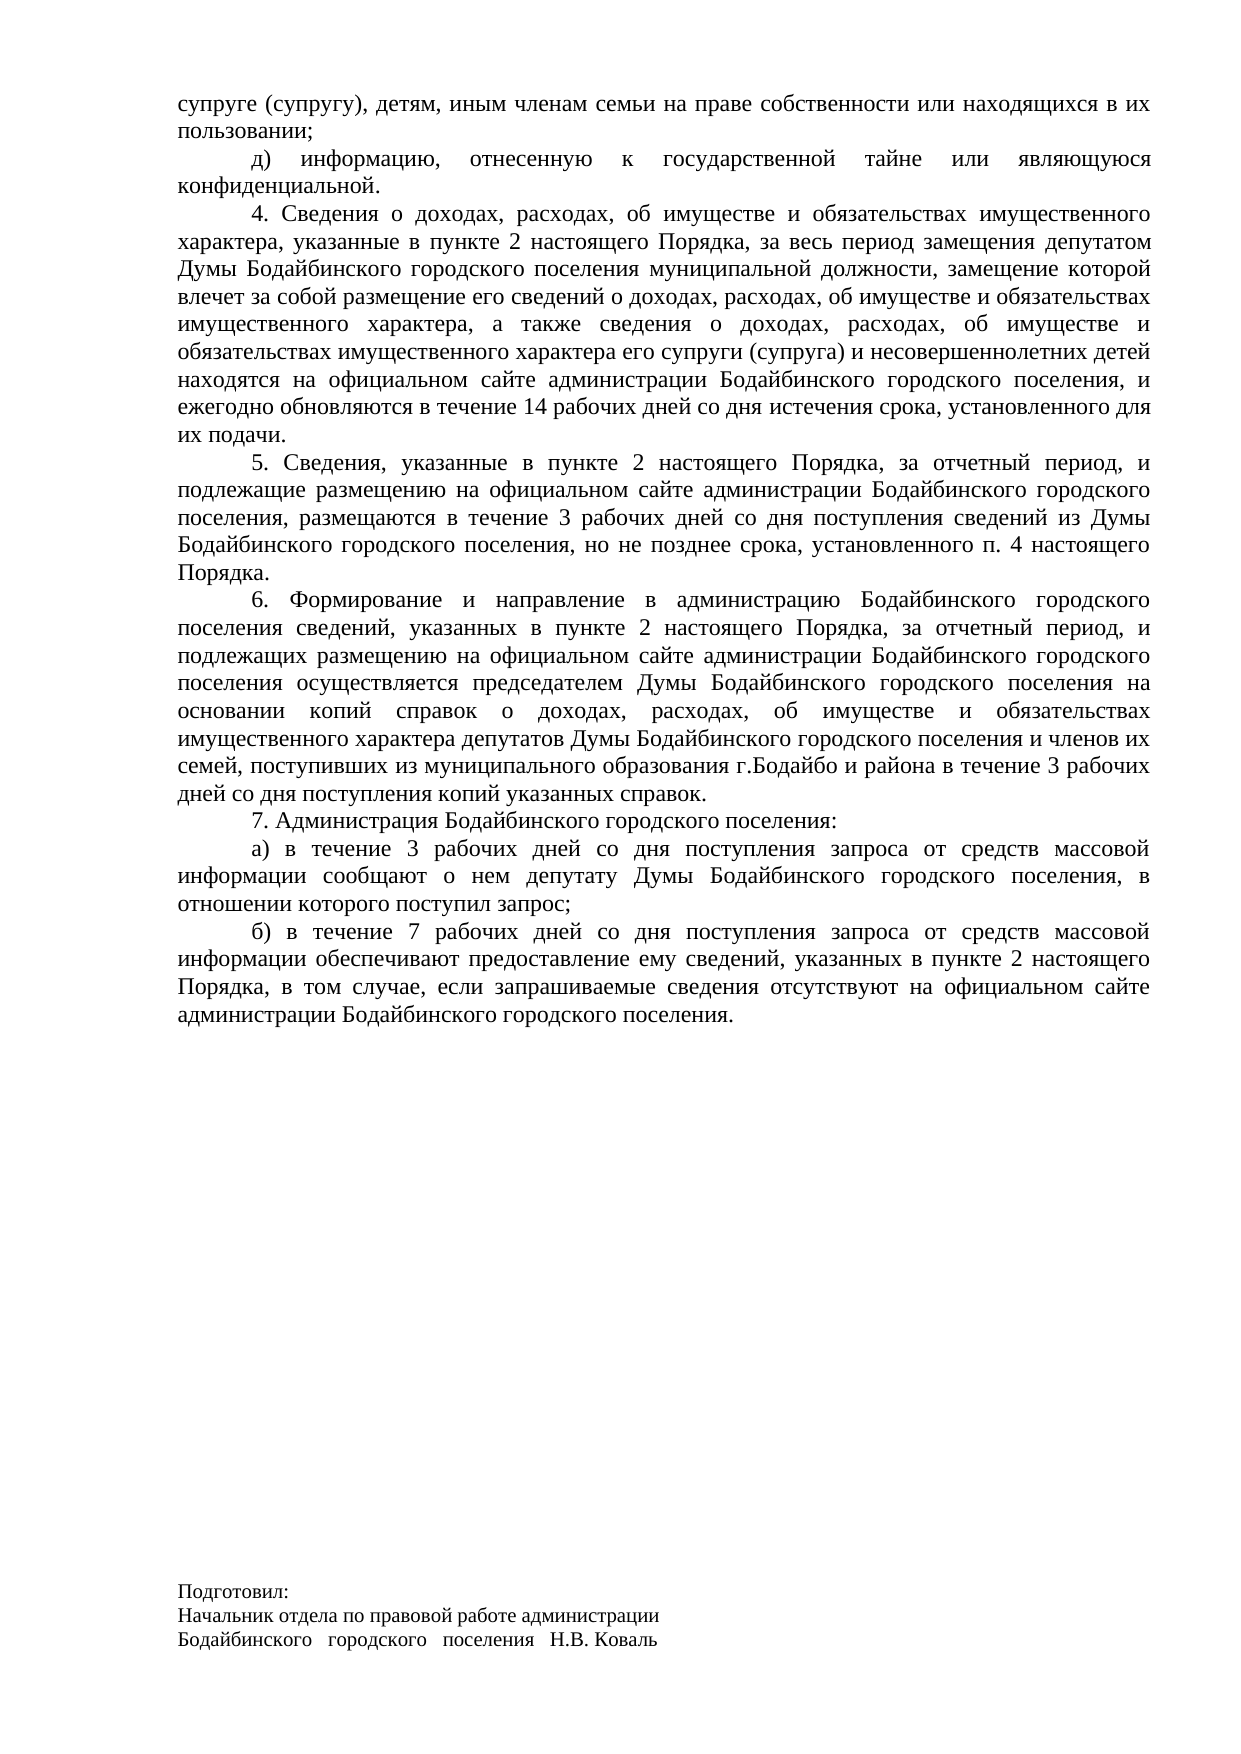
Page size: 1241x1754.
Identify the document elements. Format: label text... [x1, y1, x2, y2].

text а) в течение 3 рабочих дней со дня поступления запроса от средств массовой информации сообщают о нем депутату Думы Бодайбинского городского поселения, в отношении которого поступил запрос; [177, 834, 1152, 917]
text д) информацию, отнесенную к государственной тайне или являющуюся конфиденциальной. [177, 144, 1152, 199]
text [177, 89, 1152, 144]
text 4. Сведения о доходах, расходах, об имуществе и обязательствах имущественного характера, указанные в пункте 2 настоящего Порядка, за весь период замещения депутатом Думы Бодайбинского городского поселения муниципальной должности, замещение которой влечет за собой размещение его сведений о доходах, расходах, об имуществе и обязательствах имущественного характера, а также сведения о доходах, расходах, об имуществе и обязательствах имущественного характера его супруги (супруга) и несовершеннолетних детей находятся на официальном сайте администрации Бодайбинского городского поселения, и ежегодно обновляются в течение 14 рабочих дней со дня истечения срока, установленного для их подачи. [177, 199, 1152, 447]
text 6. Формирование и направление в администрацию Бодайбинского городского поселения сведений, указанных в пункте 2 настоящего Порядка, за отчетный период, и подлежащих размещению на официальном сайте администрации Бодайбинского городского поселения осуществляется председателем Думы Бодайбинского городского поселения на основании копий справок о доходах, расходах, об имуществе и обязательствах имущественного характера депутатов Думы Бодайбинского городского поселения и членов их семей, поступивших из муниципального образования г.Бодайбо и района в течение 3 рабочих дней со дня поступления копий указанных справок. [177, 586, 1152, 806]
text Подготовил: [177, 1579, 1152, 1603]
text б) в течение 7 рабочих дней со дня поступления запроса от средств массовой информации обеспечивают предоставление ему сведений, указанных в пункте 2 настоящего Порядка, в том случае, если запрашиваемые сведения отсутствуют на официальном сайте администрации Бодайбинского городского поселения. [177, 917, 1152, 1027]
text Бодайбинского городского поселения Н.В. Коваль [177, 1627, 1152, 1651]
text 5. Сведения, указанные в пункте 2 настоящего Порядка, за отчетный период, и подлежащие размещению на официальном сайте администрации Бодайбинского городского поселения, размещаются в течение 3 рабочих дней со дня поступления сведений из Думы Бодайбинского городского поселения, но не позднее срока, установленного п. 4 настоящего Порядка. [177, 447, 1152, 586]
text Начальник отдела по правовой работе администрации [177, 1603, 1152, 1627]
text 7. Администрация Бодайбинского городского поселения: [177, 806, 1152, 834]
